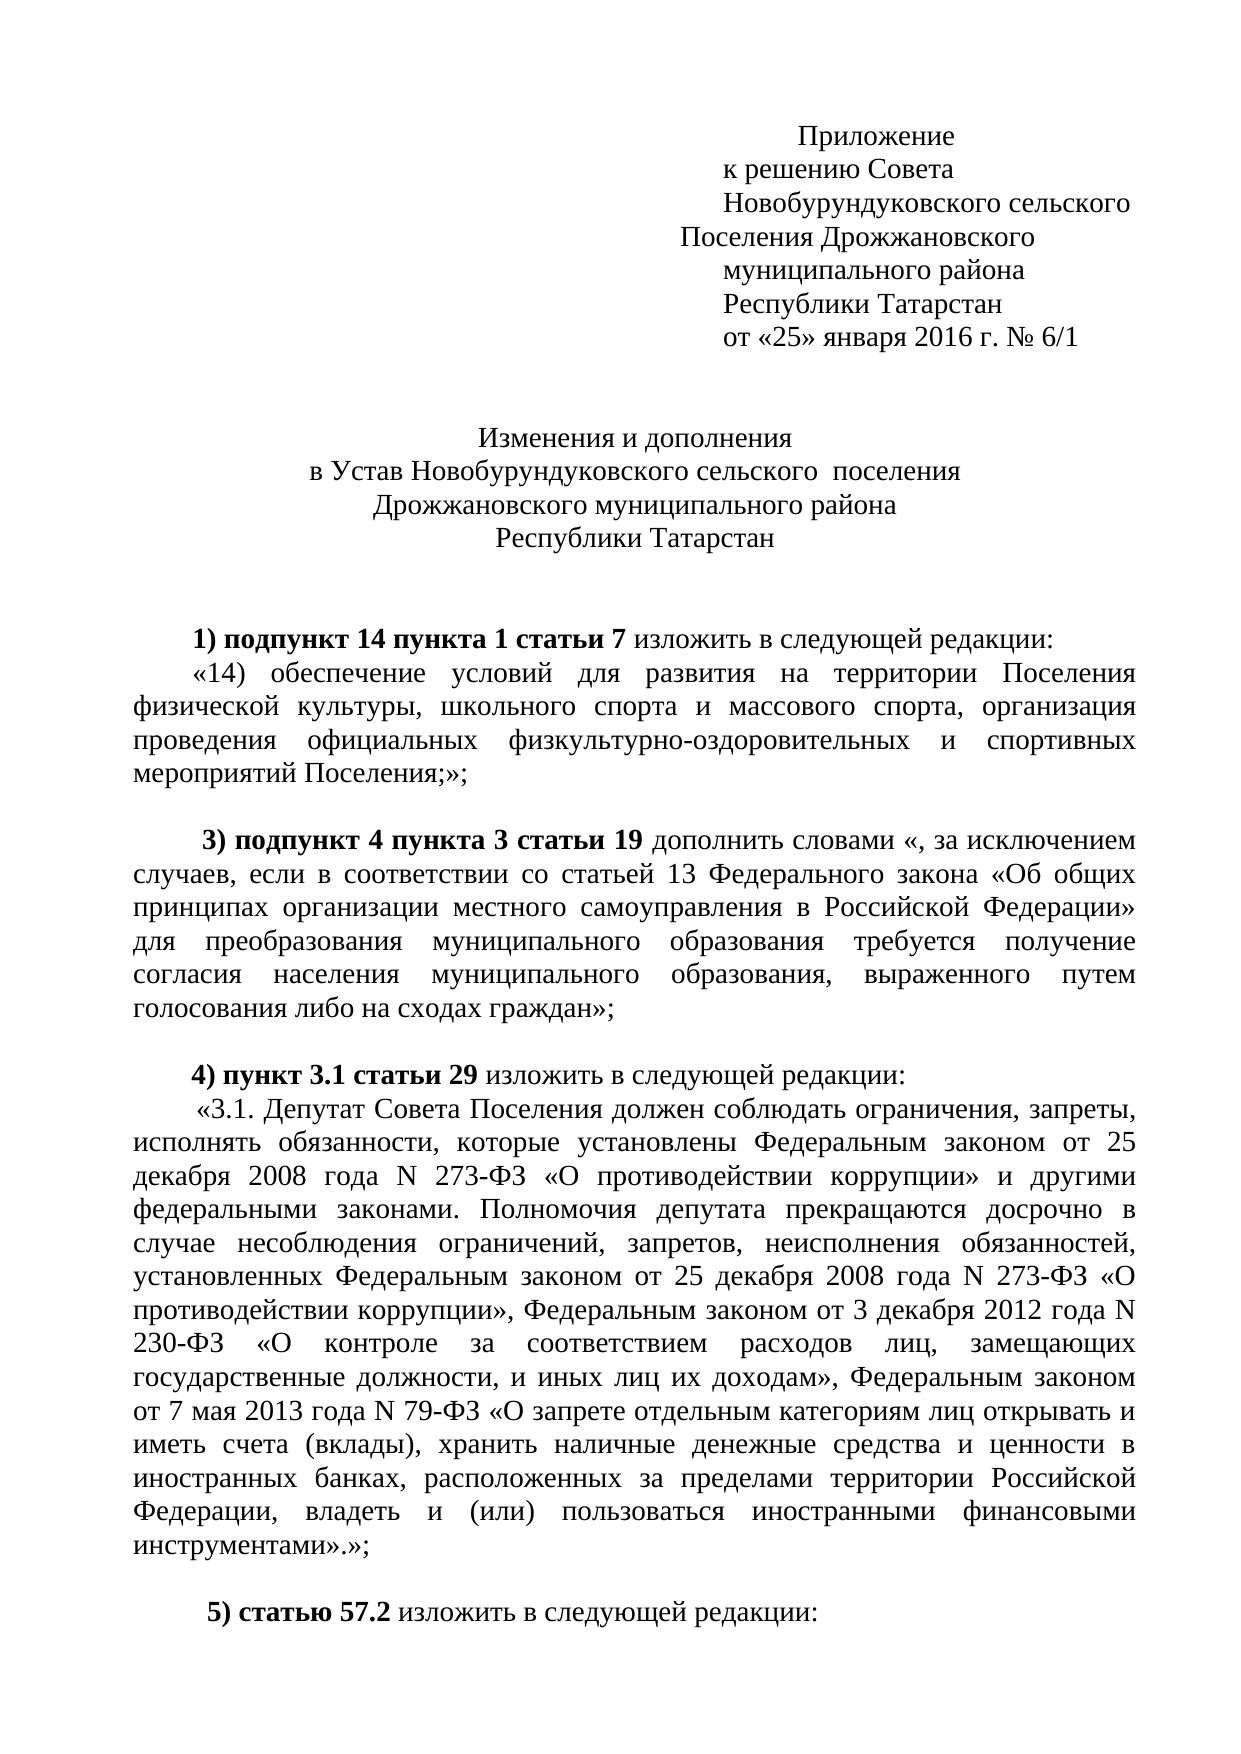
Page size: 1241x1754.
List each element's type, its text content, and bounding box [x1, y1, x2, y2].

text «14) обеспечение условий для развития на территории Поселения физической культуры, школьного спорта и массового спорта, организация проведения официальных физкультурно-оздоровительных и спортивных мероприятий Поселения;»; [133, 655, 1137, 789]
text Приложение [133, 118, 1137, 152]
text 4) пункт 3.1 статьи 29 изложить в следующей редакции: [133, 1057, 1137, 1091]
text 1) подпункт 14 пункта 1 статьи 7 изложить в следующей редакции: [133, 621, 1137, 655]
text Изменения и дополнения [133, 420, 1137, 453]
text муниципального района [649, 252, 1137, 286]
text 3) подпункт 4 пункта 3 статьи 19 дополнить словами «, за исключением случаев, если в соответствии со статьей 13 Федерального закона «Об общих принципах организации местного самоуправления в Российской Федерации» для преобразования муниципального образования требуется получение согласия населения муниципального образования, выраженного путем голосования либо на сходах граждан»; [133, 822, 1137, 1024]
text Республики Татарстан [649, 286, 1137, 319]
text Дрожжановского муниципального района [133, 487, 1137, 521]
text Новобурундуковского сельского [649, 185, 1137, 219]
text от «25» января 2016 г. № 6/1 [649, 319, 1137, 353]
text к решению Совета [649, 152, 1137, 185]
text 5) статью 57.2 изложить в следующей редакции: [133, 1594, 1137, 1627]
text Республики Татарстан [133, 521, 1137, 554]
text в Устав Новобурундуковского сельского поселения [133, 453, 1137, 487]
text «3.1. Депутат Совета Поселения должен соблюдать ограничения, запреты, исполнять обязанности, которые установлены Федеральным законом от 25 декабря 2008 года N 273-ФЗ «О противодействии коррупции» и другими федеральными законами. Полномочия депутата прекращаются досрочно в случае несоблюдения ограничений, запретов, неисполнения обязанностей, установленных Федеральным законом от 25 декабря 2008 года N 273-ФЗ «О противодействии коррупции», Федеральным законом от 3 декабря 2012 года N 230-ФЗ «О контроле за соответствием расходов лиц, замещающих государственные должности, и иных лиц их доходам», Федеральным законом от 7 мая 2013 года N 79-ФЗ «О запрете отдельным категориям лиц открывать и иметь счета (вклады), хранить наличные денежные средства и ценности в иностранных банках, расположенных за пределами территории Российской Федерации, владеть и (или) пользоваться иностранными финансовыми инструментами».»; [133, 1091, 1137, 1560]
text Поселения Дрожжановского [133, 219, 1137, 252]
